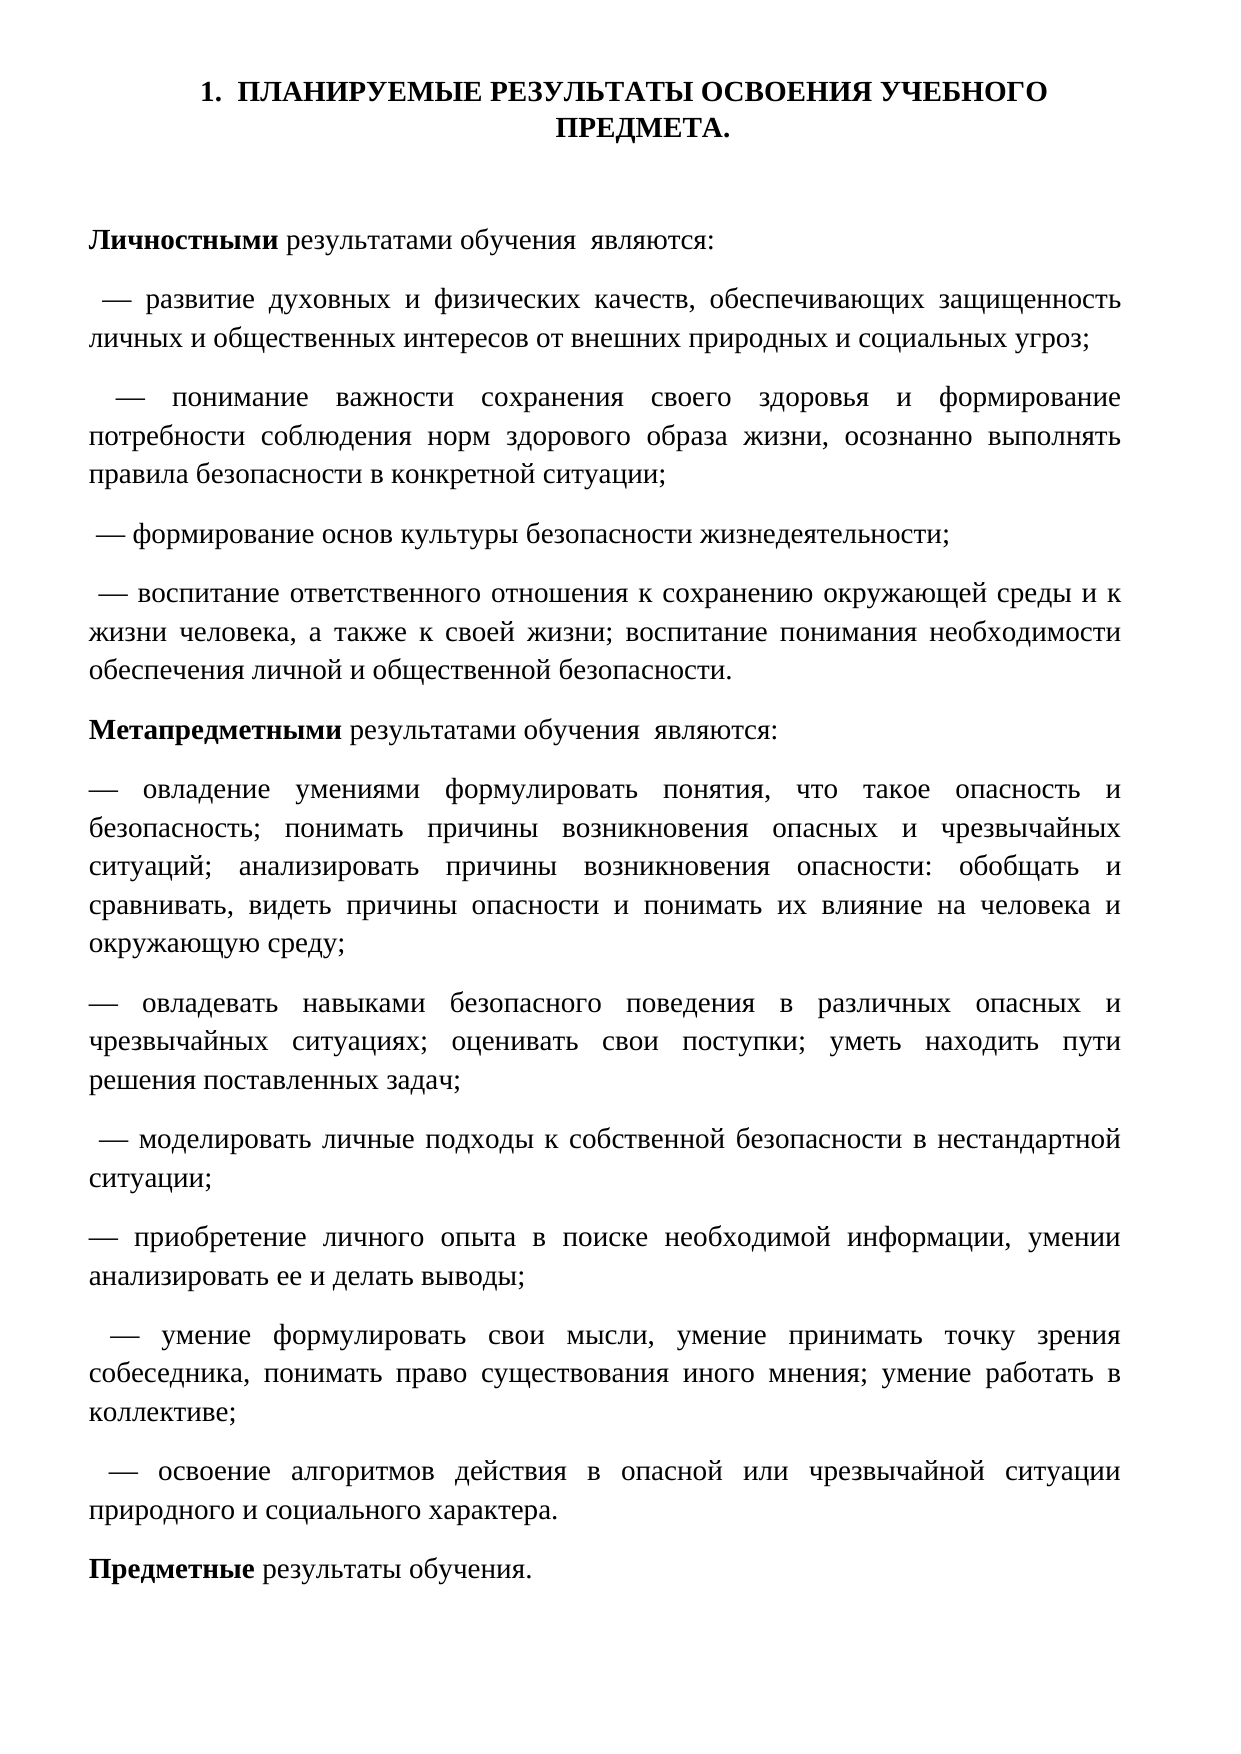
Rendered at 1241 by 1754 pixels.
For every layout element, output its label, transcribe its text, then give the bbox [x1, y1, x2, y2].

text — формирование основ культуры безопасности жизнедеятельности; [88, 516, 1122, 549]
text — воспитание ответственного отношения к сохранению окружающей среды и к жизни человека, а также к своей жизни; воспитание понимания необходимости обеспечения личной и общественной безопасности. [88, 575, 1122, 686]
text Метапредметными результатами обучения являются: [88, 712, 1122, 745]
text — овладение умениями формулировать понятия, что такое опасность и безопасность; понимать причины возникновения опасных и чрезвычайных ситуаций; анализировать причины возникновения опасности: обобщать и сравнивать, видеть причины опасности и понимать их влияние на человека и окружающую среду; [88, 771, 1122, 959]
text Личностными результатами обучения являются: [88, 222, 1122, 256]
text — освоение алгоритмов действия в опасной или чрезвычайной ситуации природного и социального характера. [88, 1453, 1122, 1526]
text — овладевать навыками безопасного поведения в различных опасных и чрезвычайных ситуациях; оценивать свои поступки; уметь находить пути решения поставленных задач; [88, 985, 1122, 1095]
text — приобретение личного опыта в поиске необходимой информации, умении анализировать ее и делать выводы; [88, 1219, 1122, 1291]
text — умение формулировать свои мысли, умение принимать точку зрения собеседника, понимать право существования иного мнения; умение работать в коллективе; [88, 1317, 1122, 1428]
text — развитие духовных и физических качеств, обеспечивающих защищенность личных и общественных интересов от внешних природных и социальных угроз; [88, 282, 1122, 354]
text Предметные результаты обучения. [88, 1551, 1122, 1585]
text — моделировать личные подходы к собственной безопасности в нестандартной ситуации; [88, 1121, 1122, 1193]
text — понимание важности сохранения своего здоровья и формирование потребности соблюдения норм здорового образа жизни, осознанно выполнять правила безопасности в конкретной ситуации; [88, 379, 1122, 490]
list ПЛАНИРУЕМЫЕ РЕЗУЛЬТАТЫ ОСВОЕНИЯ УЧЕБНОГО ПРЕДМЕТА. [126, 74, 1122, 143]
